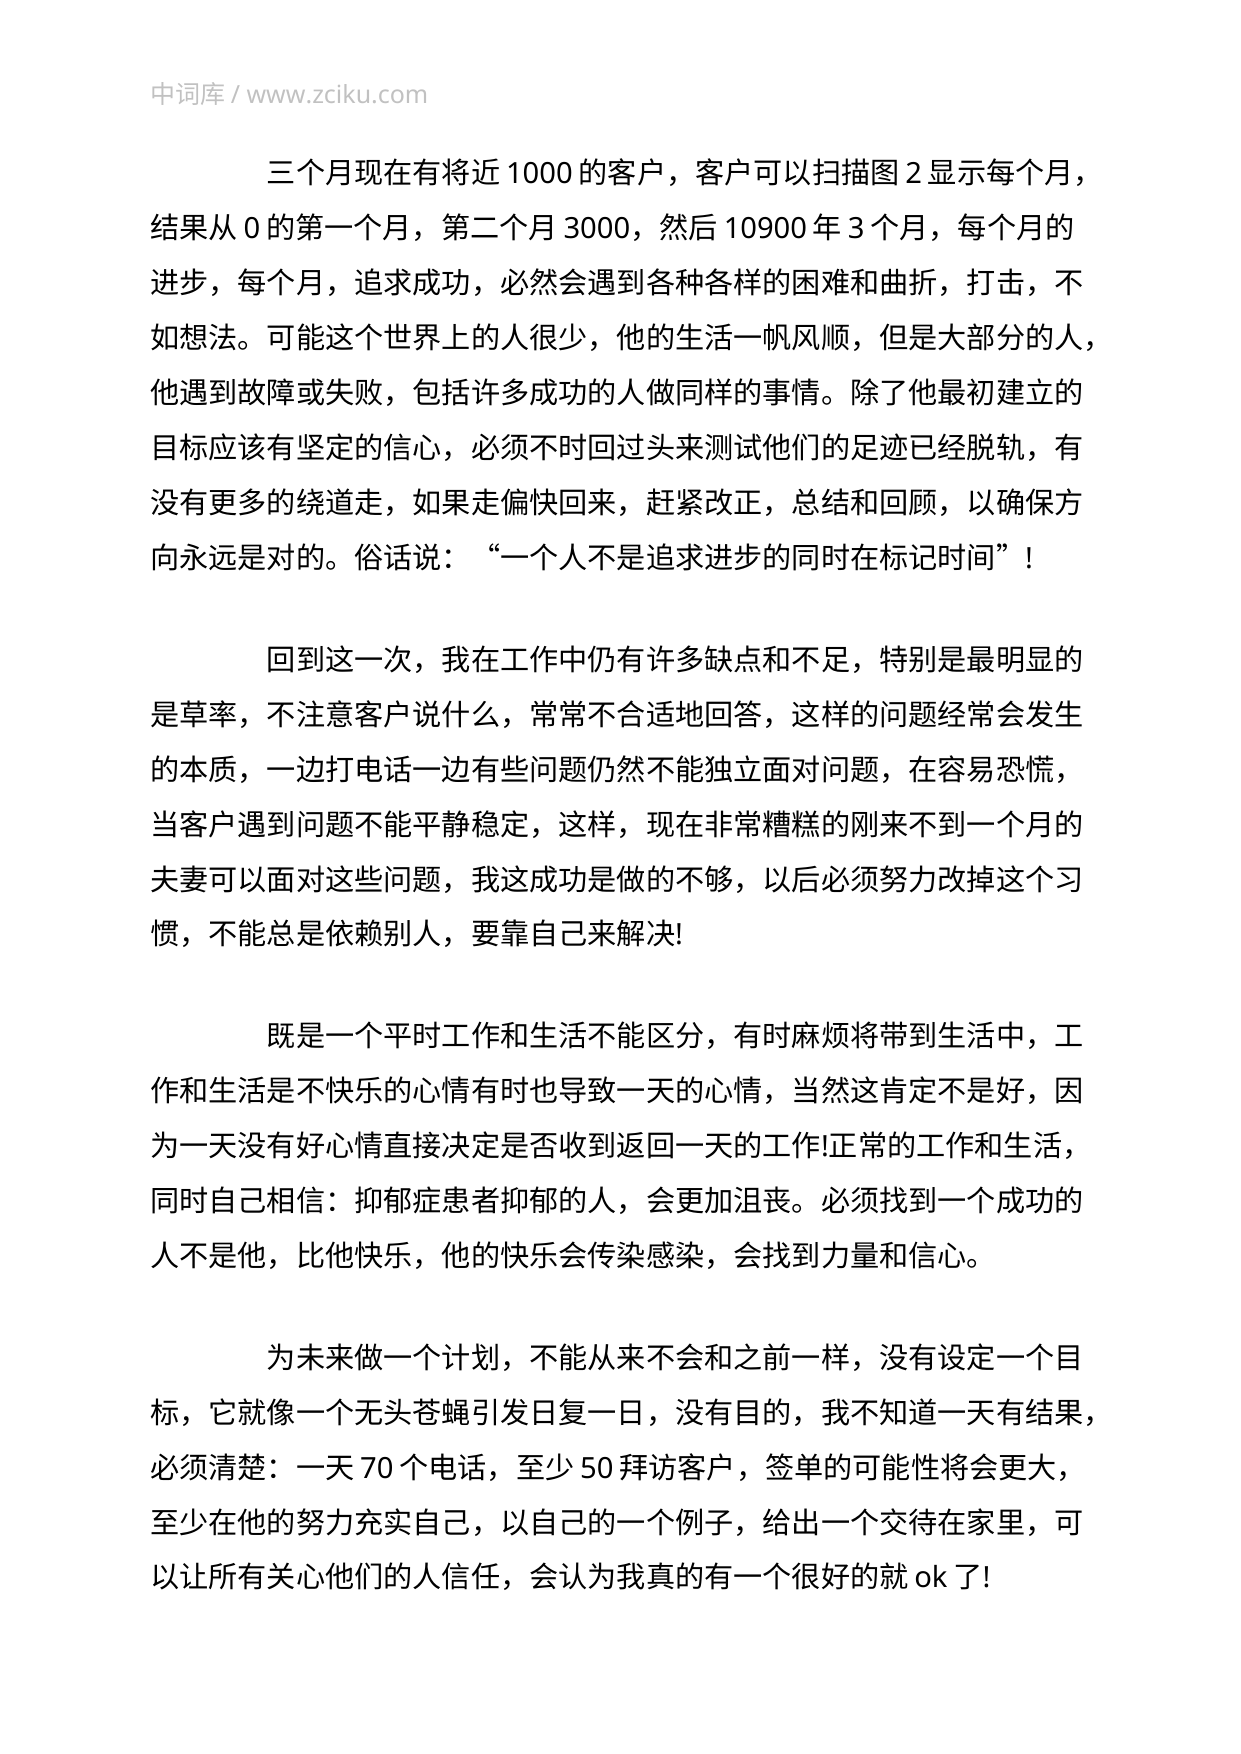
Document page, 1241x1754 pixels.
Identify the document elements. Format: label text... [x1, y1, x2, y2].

text 三个月现在有将近1000的客户，客户可以扫描图2显示每个月，结果从0的第一个月，第二个月3000，然后10900年3个月，每个月的进步，每个月，追求成功，必然会遇到各种各样的困难和曲折，打击，不如想法。可能这个世界上的人很少，他的生活一帆风顺，但是大部分的人，他遇到故障或失败，包括许多成功的人做同样的事情。除了他最初建立的目标应该有坚定的信心，必须不时回过头来测试他们的足迹已经脱轨，有没有更多的绕道走，如果走偏快回来，赶紧改正，总结和回顾，以确保方向永远是对的。俗话说：“一个人不是追求进步的同时在标记时间”! [150, 150, 1090, 577]
text 为未来做一个计划，不能从来不会和之前一样，没有设定一个目标，它就像一个无头苍蝇引发日复一日，没有目的，我不知道一天有结果，必须清楚：一天70个电话，至少50拜访客户，签单的可能性将会更大，至少在他的努力充实自己，以自己的一个例子，给出一个交待在家里，可以让所有关心他们的人信任，会认为我真的有一个很好的就ok了! [150, 1334, 1090, 1596]
text 回到这一次，我在工作中仍有许多缺点和不足，特别是最明显的是草率，不注意客户说什么，常常不合适地回答，这样的问题经常会发生的本质，一边打电话一边有些问题仍然不能独立面对问题，在容易恐慌，当客户遇到问题不能平静稳定，这样，现在非常糟糕的刚来不到一个月的夫妻可以面对这些问题，我这成功是做的不够，以后必须努力改掉这个习惯，不能总是依赖别人，要靠自己来解决! [150, 636, 1090, 953]
text 既是一个平时工作和生活不能区分，有时麻烦将带到生活中，工作和生活是不快乐的心情有时也导致一天的心情，当然这肯定不是好，因为一天没有好心情直接决定是否收到返回一天的工作!正常的工作和生活，同时自己相信：抑郁症患者抑郁的人，会更加沮丧。必须找到一个成功的人不是他，比他快乐，他的快乐会传染感染，会找到力量和信心。 [150, 1013, 1090, 1275]
